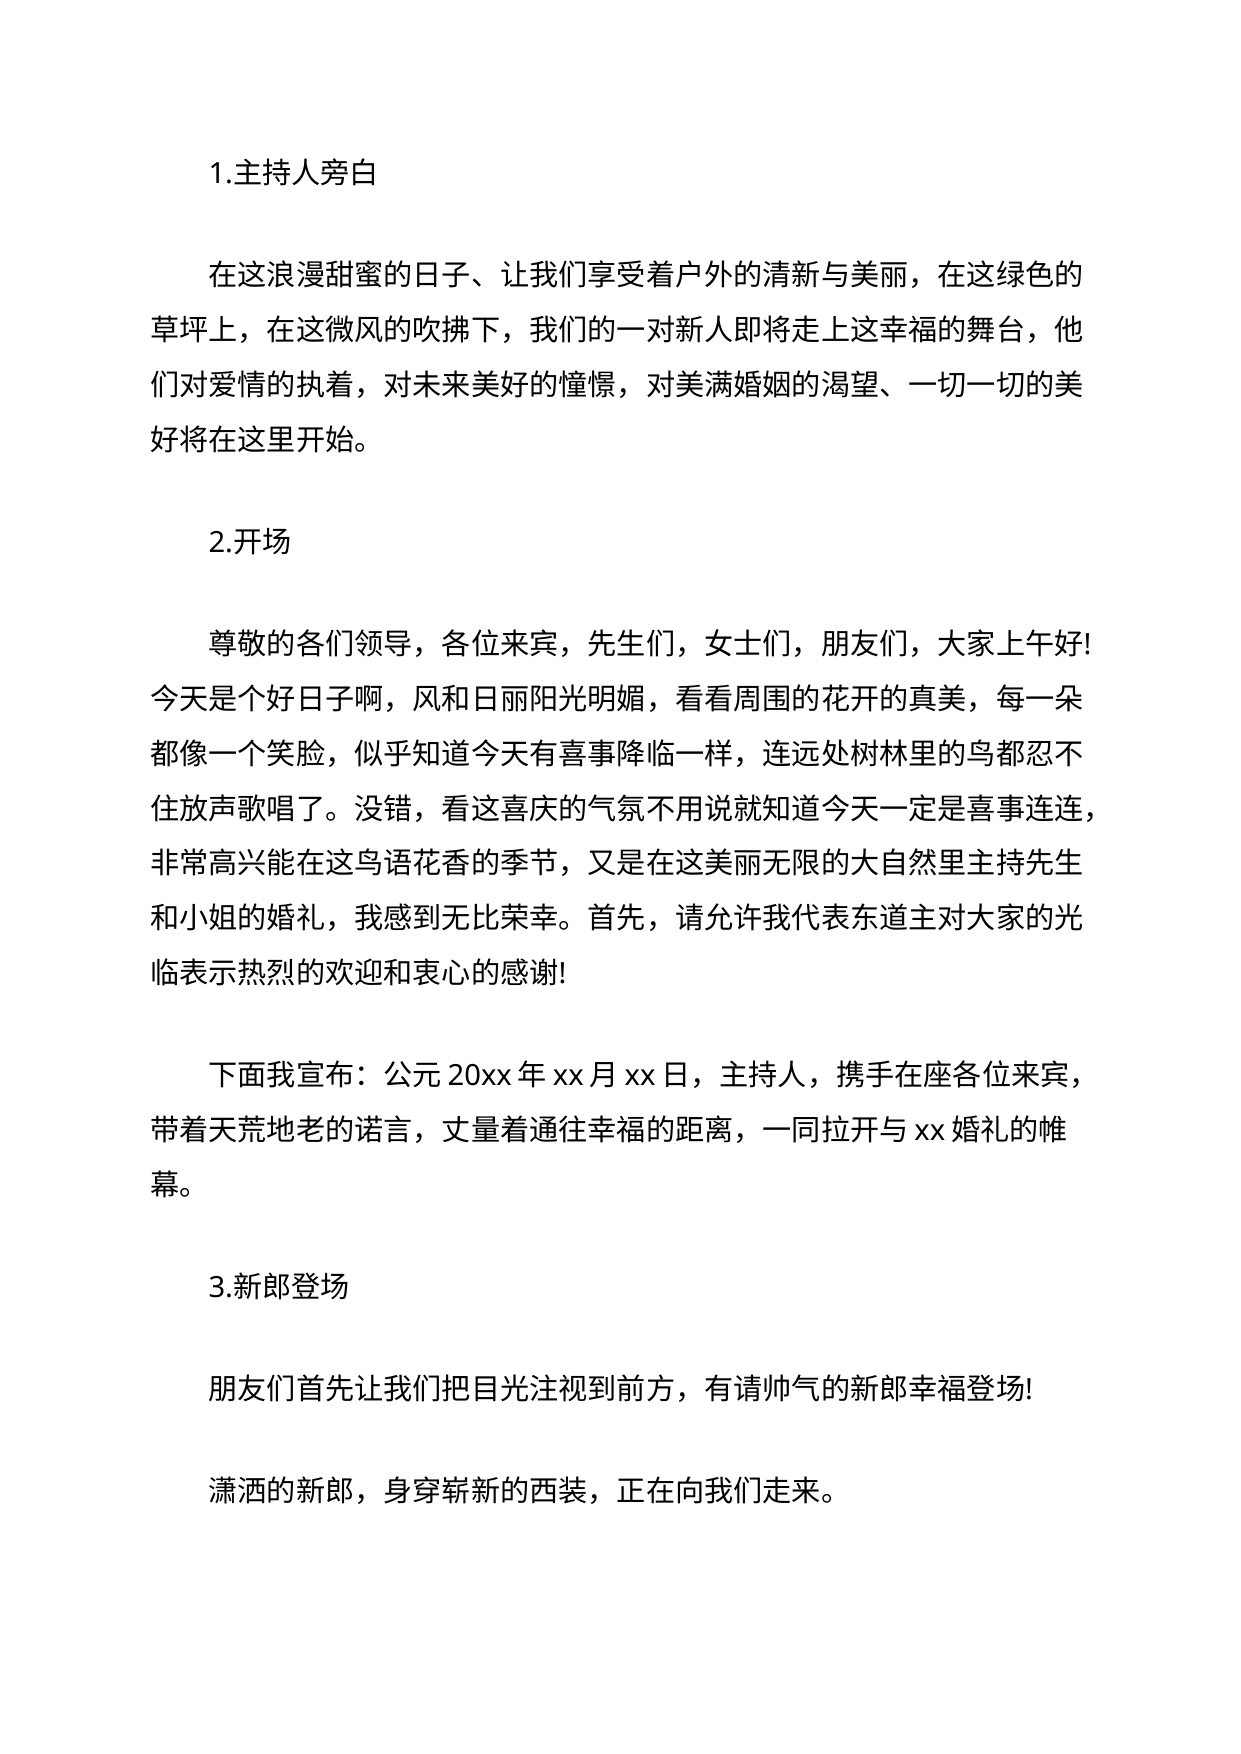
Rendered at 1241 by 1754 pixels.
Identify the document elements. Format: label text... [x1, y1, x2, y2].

text 1.主持人旁白 [150, 150, 1090, 192]
text 3.新郎登场 [150, 1264, 1090, 1306]
text 2.开场 [150, 518, 1090, 561]
text 潇洒的新郎，身穿崭新的西装，正在向我们走来。 [150, 1468, 1090, 1510]
text 朋友们首先让我们把目光注视到前方，有请帅气的新郎幸福登场! [150, 1366, 1090, 1408]
text 在这浪漫甜蜜的日子、让我们享受着户外的清新与美丽，在这绿色的草坪上，在这微风的吹拂下，我们的一对新人即将走上这幸福的舞台，他们对爱情的执着，对未来美好的憧憬，对美满婚姻的渴望、一切一切的美好将在这里开始。 [150, 252, 1090, 459]
text 下面我宣布：公元20xx年xx月xx日，主持人，携手在座各位来宾，带着天荒地老的诺言，丈量着通往幸福的距离，一同拉开与xx婚礼的帷幕。 [150, 1052, 1090, 1204]
text 尊敬的各们领导，各位来宾，先生们，女士们，朋友们，大家上午好!今天是个好日子啊，风和日丽阳光明媚，看看周围的花开的真美，每一朵都像一个笑脸，似乎知道今天有喜事降临一样，连远处树林里的鸟都忍不住放声歌唱了。没错，看这喜庆的气氛不用说就知道今天一定是喜事连连，非常高兴能在这鸟语花香的季节，又是在这美丽无限的大自然里主持先生和小姐的婚礼，我感到无比荣幸。首先，请允许我代表东道主对大家的光临表示热烈的欢迎和衷心的感谢! [150, 620, 1090, 992]
